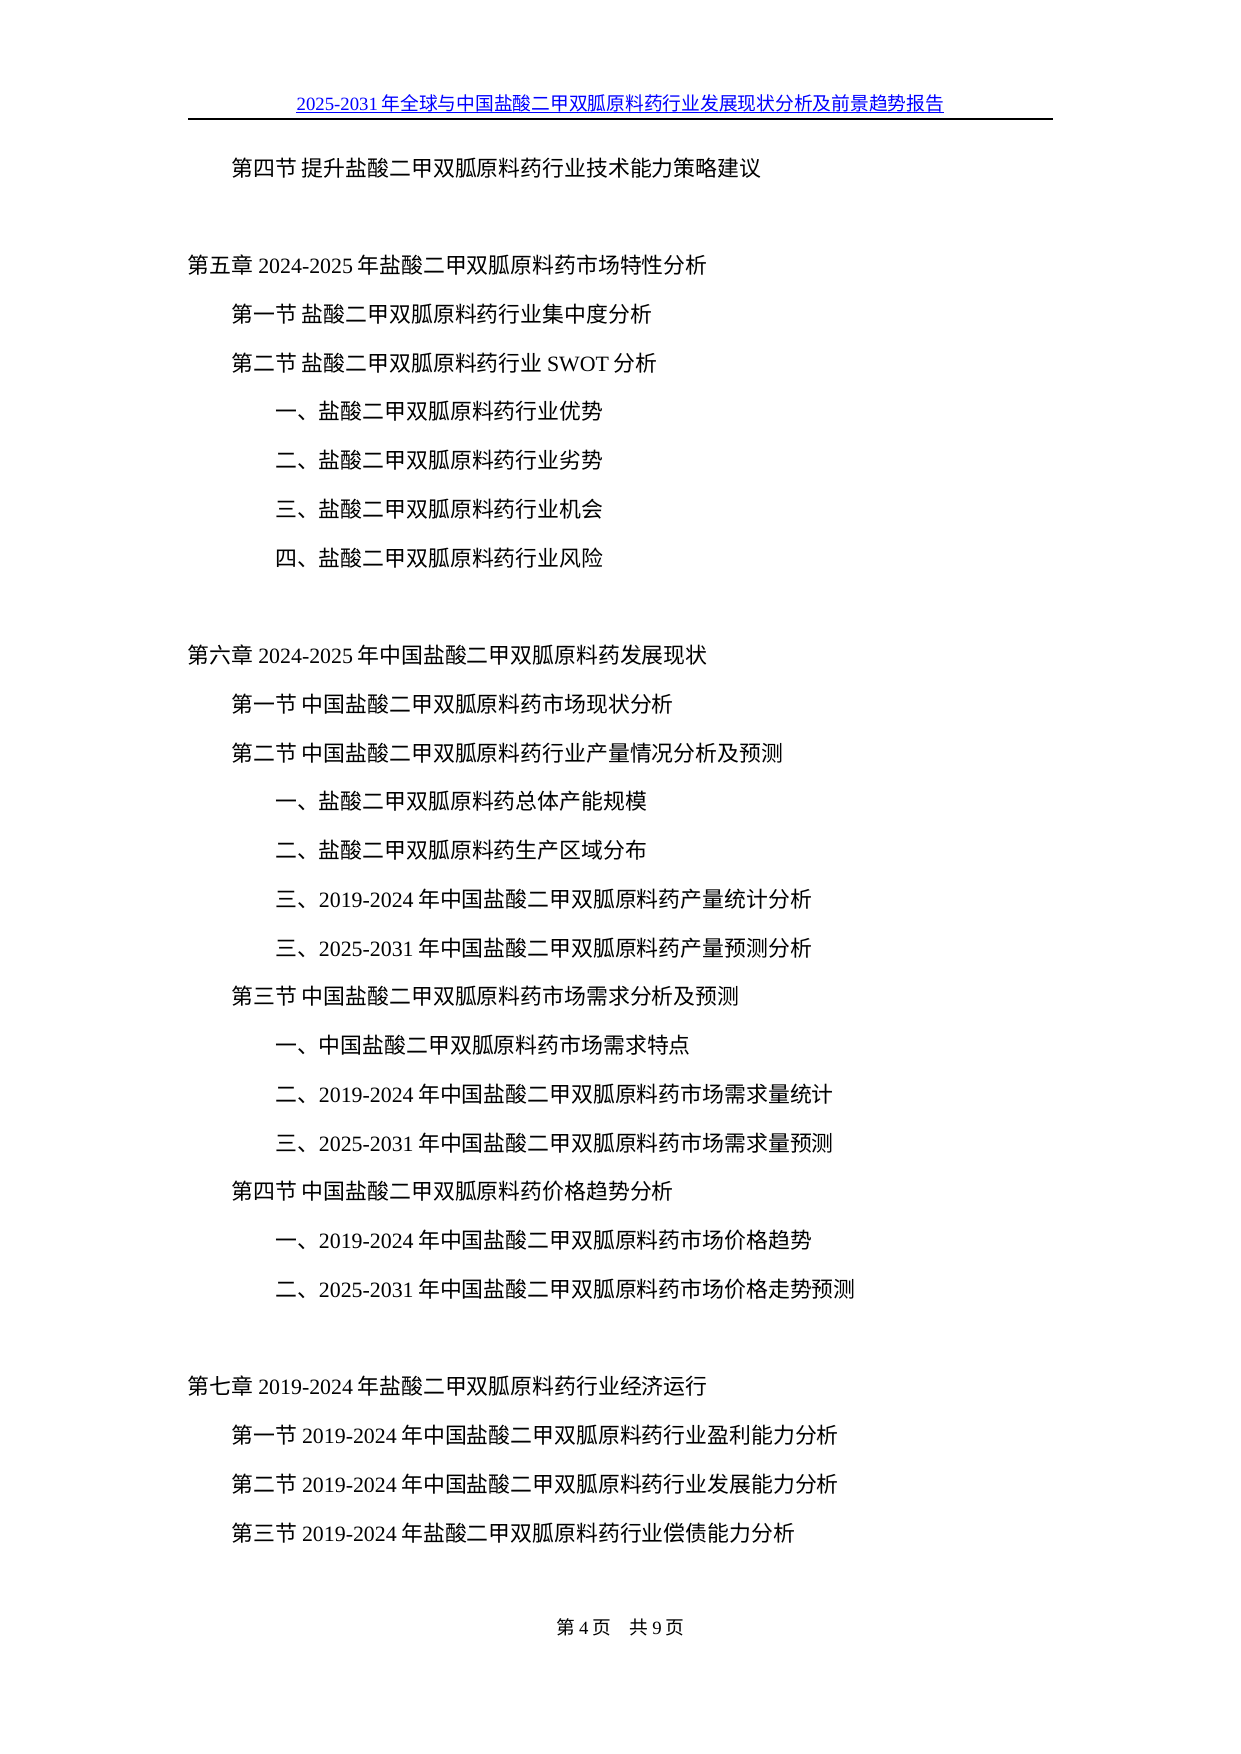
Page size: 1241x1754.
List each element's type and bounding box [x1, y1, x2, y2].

text [187, 150, 1053, 1548]
